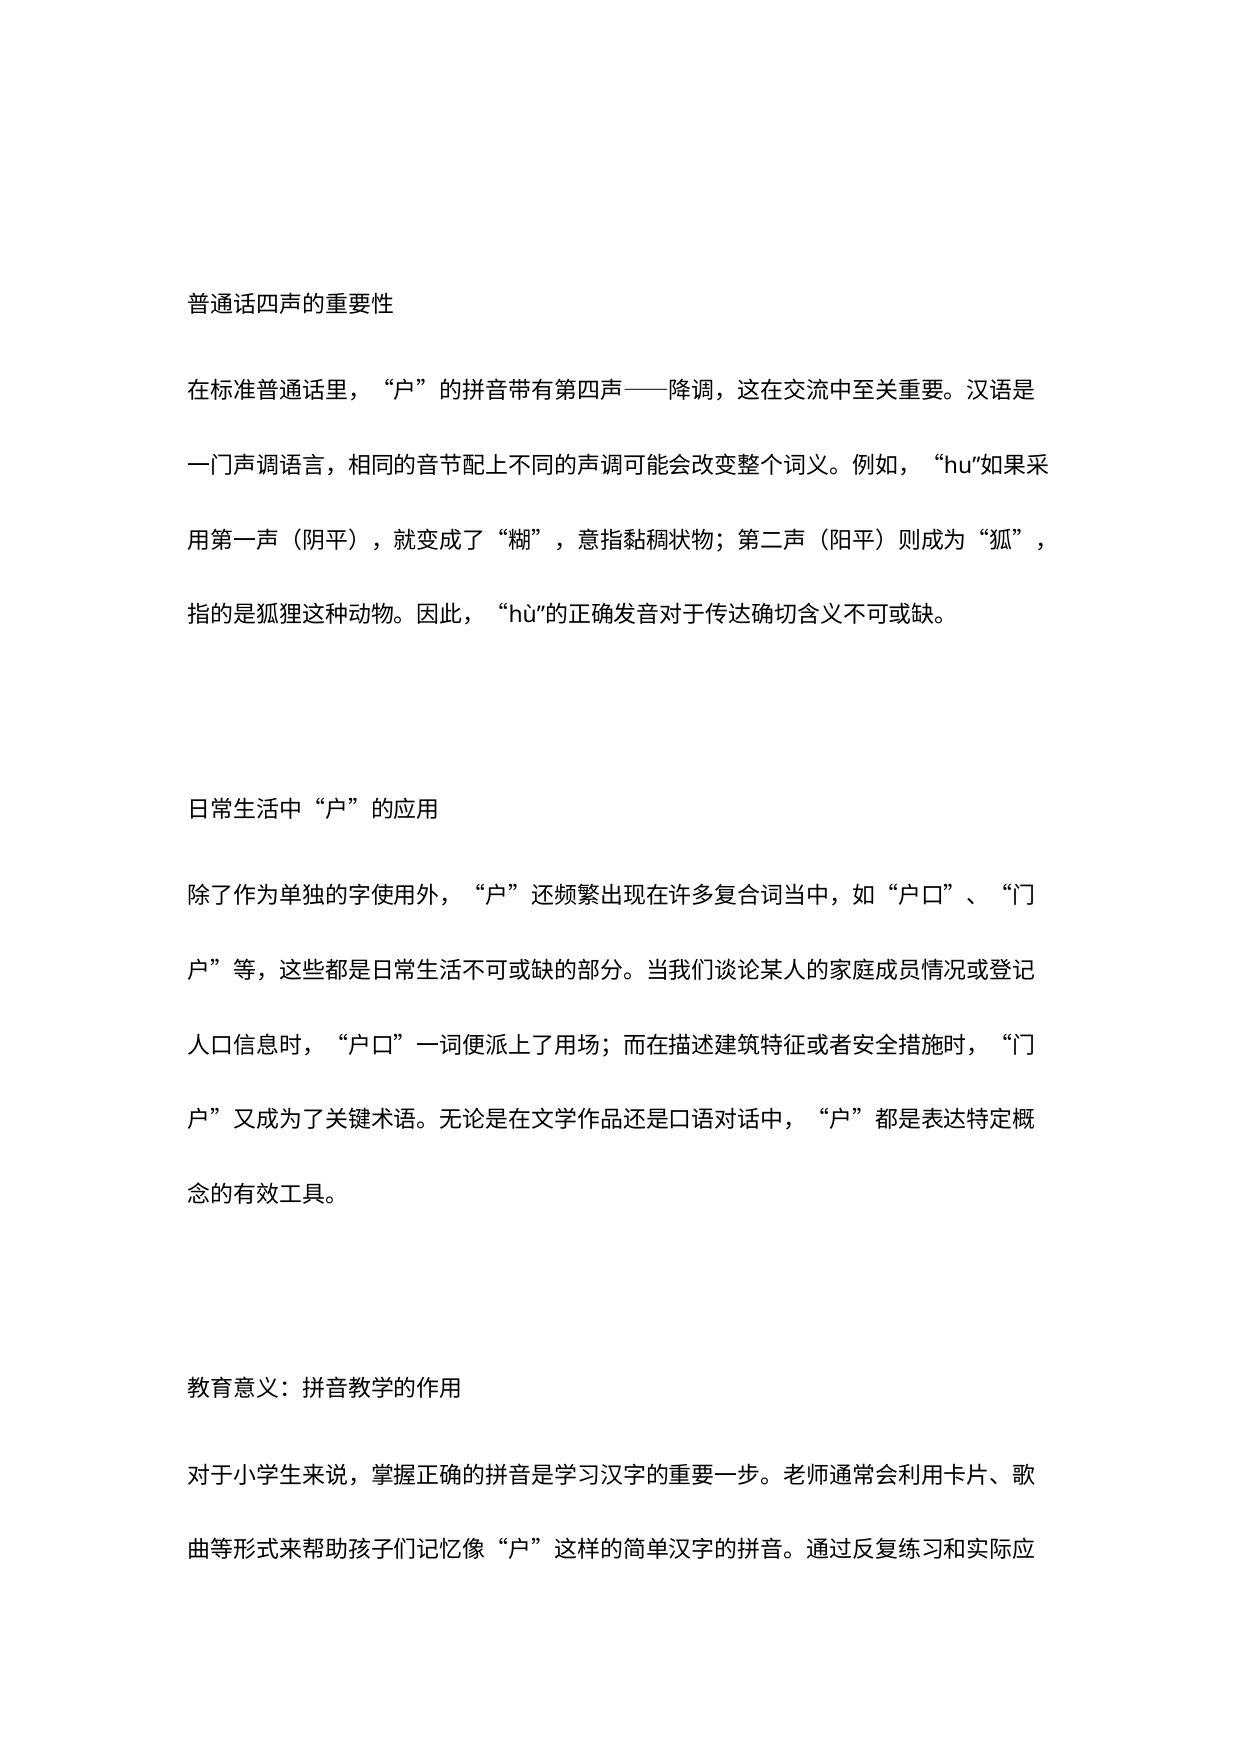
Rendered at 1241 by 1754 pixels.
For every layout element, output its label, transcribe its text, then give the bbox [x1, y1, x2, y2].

text 普通话四声的重要性 [187, 270, 1053, 335]
text 日常生活中“户”的应用 [187, 775, 1053, 840]
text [187, 1441, 1053, 1581]
text 教育意义：拼音教学的作用 [187, 1354, 1053, 1419]
text 在标准普通话里，“户”的拼音带有第四声——降调，这在交流中至关重要。汉语是一门声调语言，相同的音节配上不同的声调可能会改变整个词义。例如，“hu”如果采用第一声（阴平），就变成了“糊”，意指黏稠状物；第二声（阳平）则成为“狐”，指的是狐狸这种动物。因此，“hù”的正确发音对于传达确切含义不可或缺。 [187, 356, 1053, 645]
text 除了作为单独的字使用外，“户”还频繁出现在许多复合词当中，如“户口”、“门户”等，这些都是日常生活不可或缺的部分。当我们谈论某人的家庭成员情况或登记人口信息时，“户口”一词便派上了用场；而在描述建筑特征或者安全措施时，“门户”又成为了关键术语。无论是在文学作品还是口语对话中，“户”都是表达特定概念的有效工具。 [187, 861, 1053, 1225]
